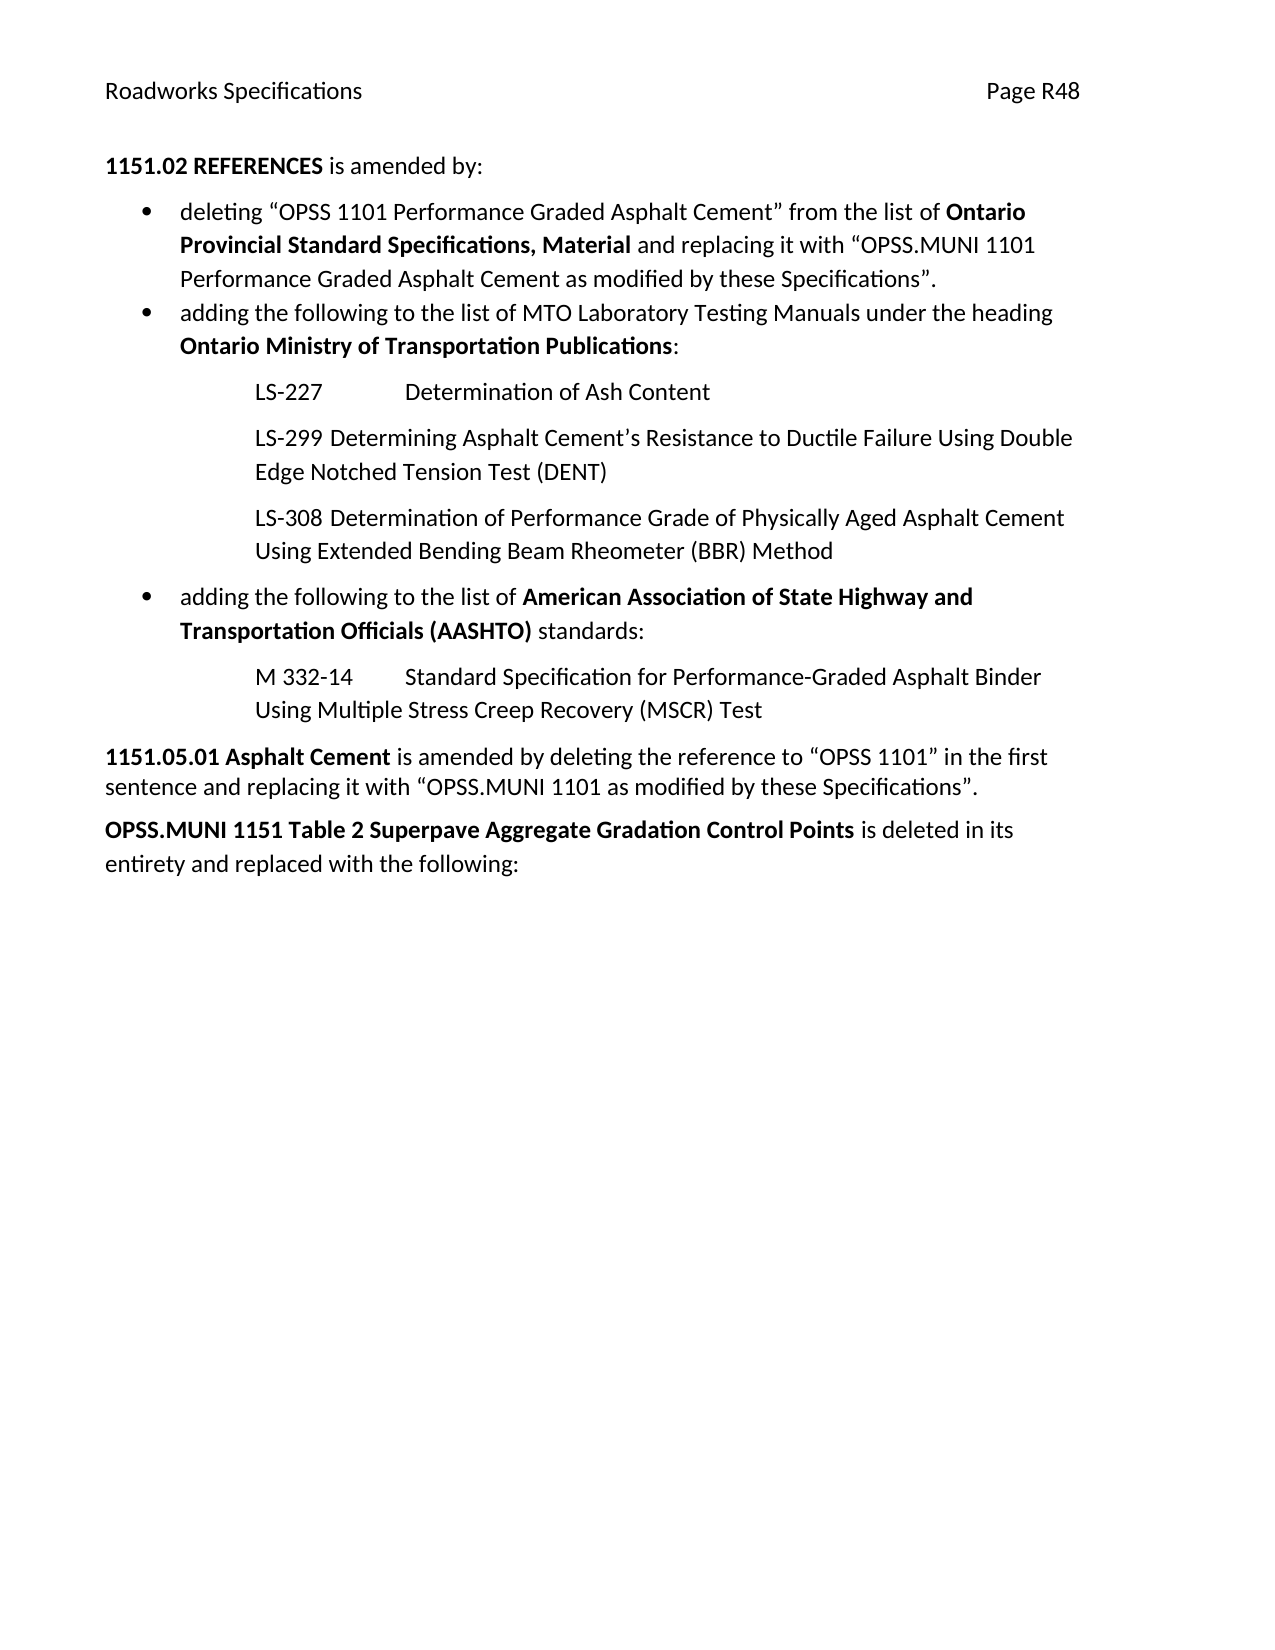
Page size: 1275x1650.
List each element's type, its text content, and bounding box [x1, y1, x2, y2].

text adding the following to the list of American Association of State Highway and Transportation Officials (AASHTO) standards: [142, 581, 1087, 646]
text LS-308 Determination of Performance Grade of Physically Aged Asphalt Cement Using Extended Bending Beam Rheometer (BBR) Method [255, 502, 1087, 566]
text adding the following to the list of MTO Laboratory Testing Manuals under the heading Ontario Ministry of Transportation Publications: [142, 297, 1087, 361]
text 1151.05.01 Asphalt Cement is amended by deleting the reference to “OPSS 1101” in the first sentence and replacing it with “OPSS.MUNI 1101 as modified by these Specifications”. [105, 741, 1087, 802]
text LS-227 Determination of Ash Content [255, 376, 1087, 407]
text OPSS.MUNI 1151 Table 2 Superpave Aggregate Gradation Control Points is deleted in its entirety and replaced with the following: [105, 814, 1087, 878]
text M 332-14 Standard Specification for Performance-Graded Asphalt Binder Using Multiple Stress Creep Recovery (MSCR) Test [255, 661, 1087, 725]
text deleting “OPSS 1101 Performance Graded Asphalt Cement” from the list of Ontario Provincial Standard Specifications, Material and replacing it with “OPSS.MUNI 1101 Performance Graded Asphalt Cement as modified by these Specifications”. [142, 196, 1087, 294]
text LS-299 Determining Asphalt Cement’s Resistance to Ductile Failure Using Double Edge Notched Tension Test (DENT) [255, 422, 1087, 486]
text 1151.02 REFERENCES is amended by: [105, 150, 1087, 181]
